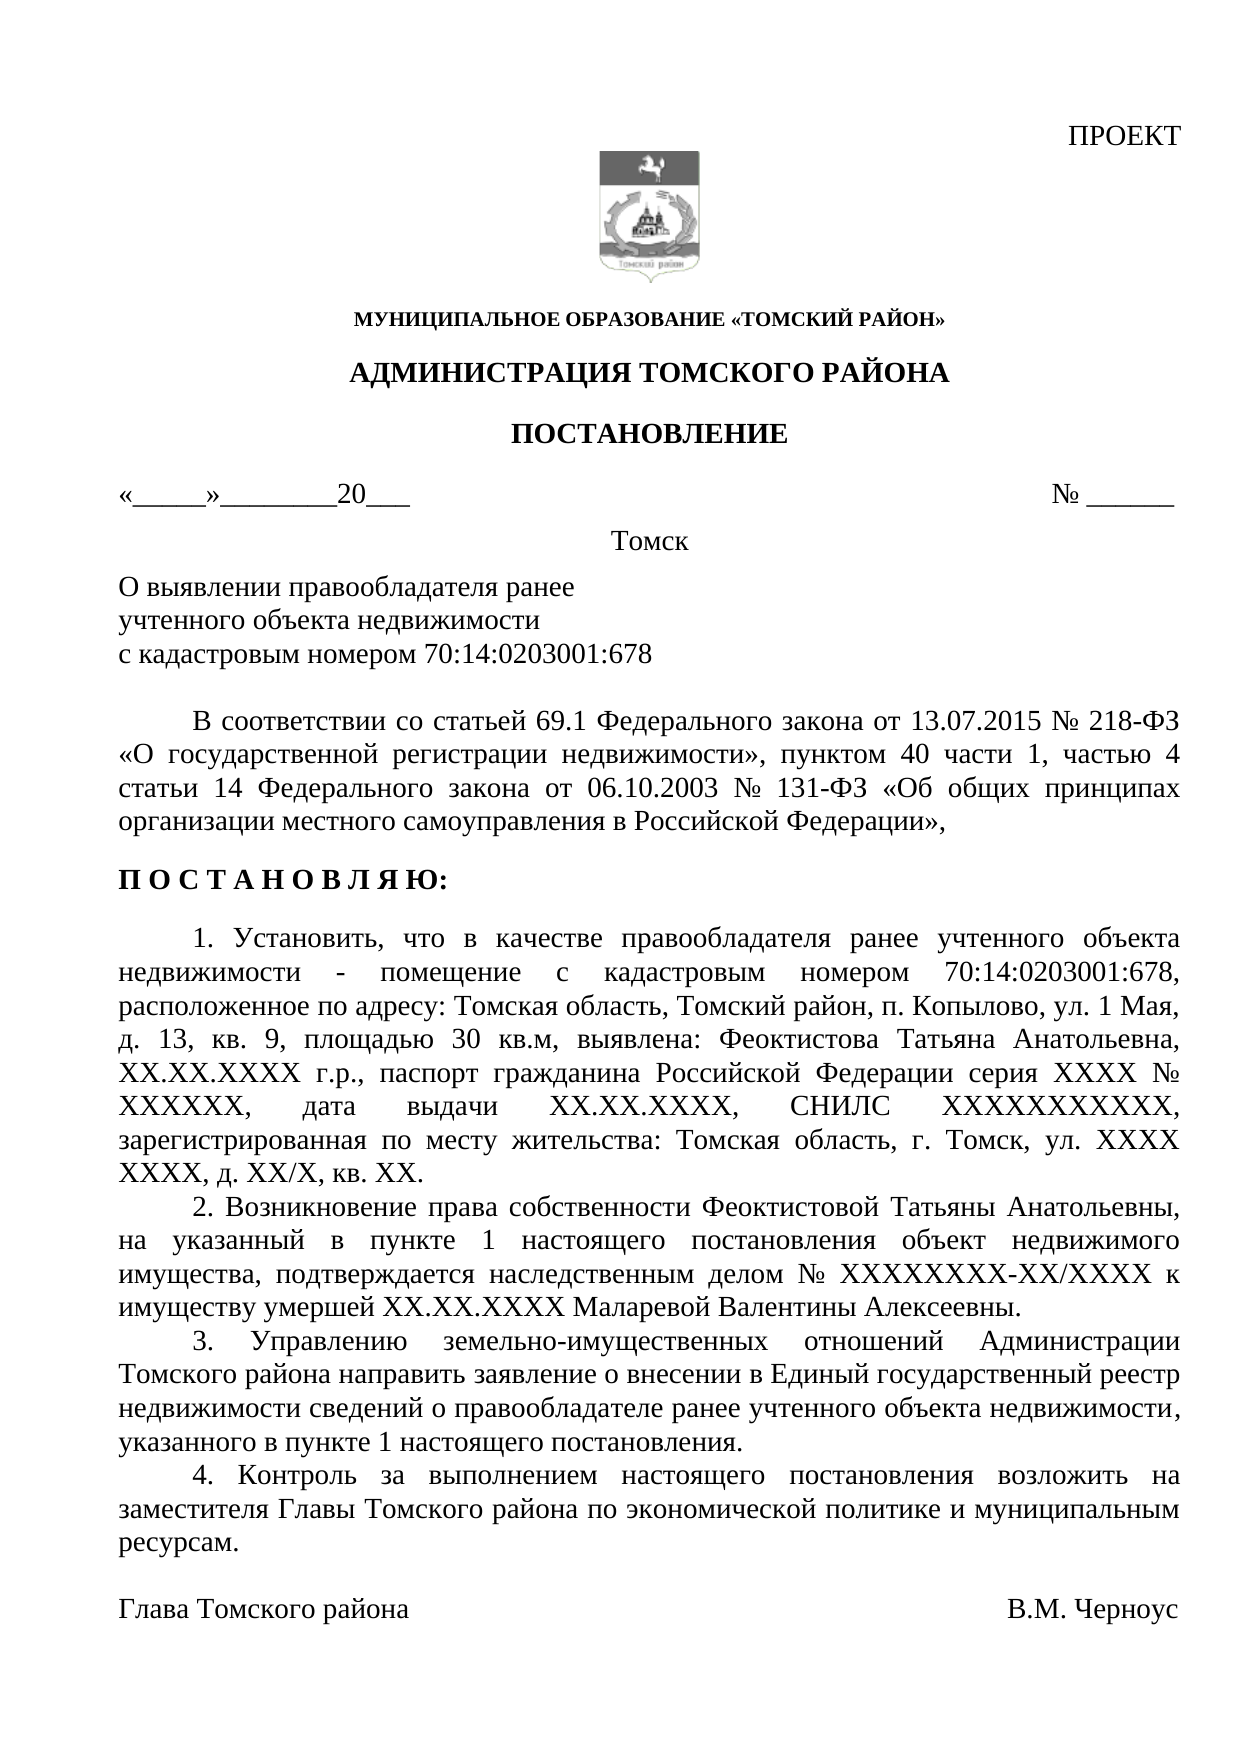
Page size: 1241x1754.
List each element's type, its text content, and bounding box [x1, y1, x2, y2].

text П О С Т А Н О В Л Я Ю: [118, 862, 1181, 896]
text Глава Томского района В.М. Черноус [118, 1591, 1181, 1625]
text В соответствии со статьей 69.1 Федерального закона от 13.07.2015 № 218-ФЗ «О государственной регистрации недвижимости», пунктом 40 части 1, частью 4 статьи 14 Федерального закона от 06.10.2003 № 131-ФЗ «Об общих принципах организации местного самоуправления в Российской Федерации», [118, 703, 1181, 837]
text 4. Контроль за выполнением настоящего постановления возложить на заместителя Главы Томского района по экономической политике и муниципальным ресурсам. [118, 1457, 1181, 1558]
text с кадастровым номером 70:14:0203001:678 [118, 636, 1181, 669]
text О выявлении правообладателя ранее [118, 569, 1181, 602]
subtitle ПОСТАНОВЛЕНИЕ [118, 417, 1181, 450]
text 3. Управлению земельно-имущественных отношений Администрации Томского района направить заявление о внесении в Единый государственный реестр недвижимости сведений о правообладателе ранее учтенного объекта недвижимости, указанного в пункте 1 настоящего постановления. [118, 1390, 1181, 1457]
text 3. Управлению земельно-имущественных отношений Администрации Томского района направить заявление о внесении в Единый государственный реестр недвижимости сведений о правообладателе ранее учтенного объекта недвижимости, указанного в пункте 1 настоящего постановления. [118, 1323, 1181, 1390]
text «_____»________20___ № ______ [118, 477, 1181, 510]
text 2. Возникновение права собственности Феоктистовой Татьяны Анатольевны, на указанный в пункте 1 настоящего постановления объект недвижимого имущества, подтверждается наследственным делом № ХХХХХХХХ-ХХ/ХХХХ к имуществу умершей ХХ.ХХ.ХХХХ Маларевой Валентины Алексеевны. [118, 1189, 1181, 1323]
text ПРОЕКТ [118, 118, 1181, 152]
text Томск [118, 523, 1181, 556]
text учтенного объекта недвижимости [118, 602, 1181, 636]
text МУНИЦИПАЛЬНОЕ ОБРАЗОВАНИЕ «ТОМСКИЙ РАЙОН» [118, 307, 1181, 331]
subtitle АДМИНИСТРАЦИЯ ТОМСКОГО РАЙОНА [118, 355, 1181, 389]
text 1. Установить, что в качестве правообладателя ранее учтенного объекта недвижимости - помещение с кадастровым номером 70:14:0203001:678, расположенное по адресу: Томская область, Томский район, п. Копылово, ул. 1 Мая, д. 13, кв. 9, площадью 30 кв.м, выявлена: Феоктистова Татьяна Анатольевна, ХХ.ХХ.ХХХХ г.р., паспорт гражданина Российской Федерации серия ХХХХ № ХХХХХХ, дата выдачи ХХ.ХХ.ХХХХ, СНИЛС ХХХХХХХХХХХ, зарегистрированная по месту жительства: Томская область, г. Томск, ул. ХХХХ ХХХХ, д. ХХ/Х, кв. ХХ. [118, 921, 1181, 1189]
